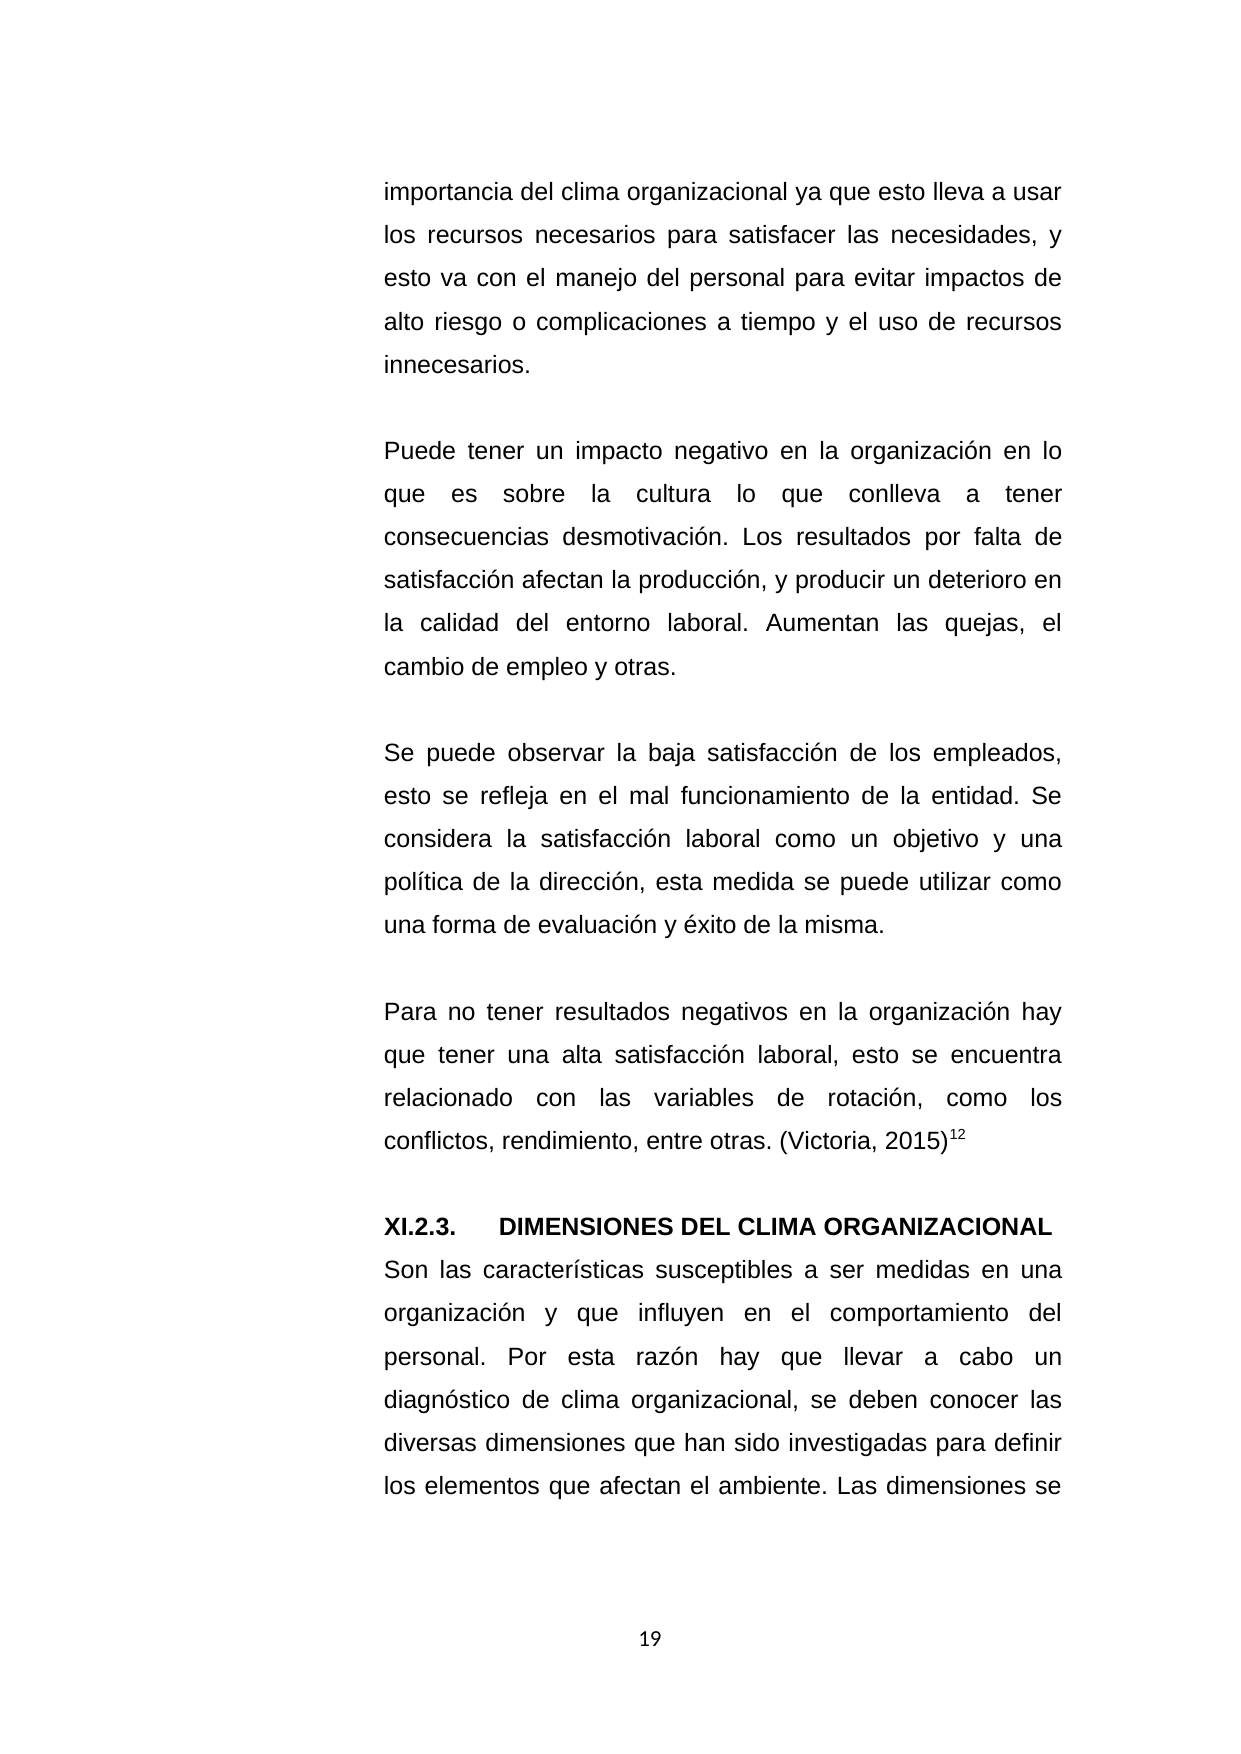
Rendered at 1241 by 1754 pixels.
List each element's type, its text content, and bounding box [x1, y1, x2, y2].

text Para no tener resultados negativos en la organización hay que tener una alta satisfacción laboral, esto se encuentra relacionado con las variables de rotación, como los conflictos, rendimiento, entre otras. (Victoria, 2015)12 [384, 997, 1063, 1155]
list DIMENSIONES DEL CLIMA ORGANIZACIONAL [384, 1212, 1063, 1241]
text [384, 177, 1063, 378]
text Se puede observar la baja satisfacción de los empleados, esto se refleja en el mal funcionamiento de la entidad. Se considera la satisfacción laboral como un objetivo y una política de la dirección, esta medida se puede utilizar como una forma de evaluación y éxito de la misma. [384, 738, 1063, 939]
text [384, 1255, 1063, 1500]
text Puede tener un impacto negativo en la organización en lo que es sobre la cultura lo que conlleva a tener consecuencias desmotivación. Los resultados por falta de satisfacción afectan la producción, y producir un deterioro en la calidad del entorno laboral. Aumentan las quejas, el cambio de empleo y otras. [384, 436, 1063, 680]
